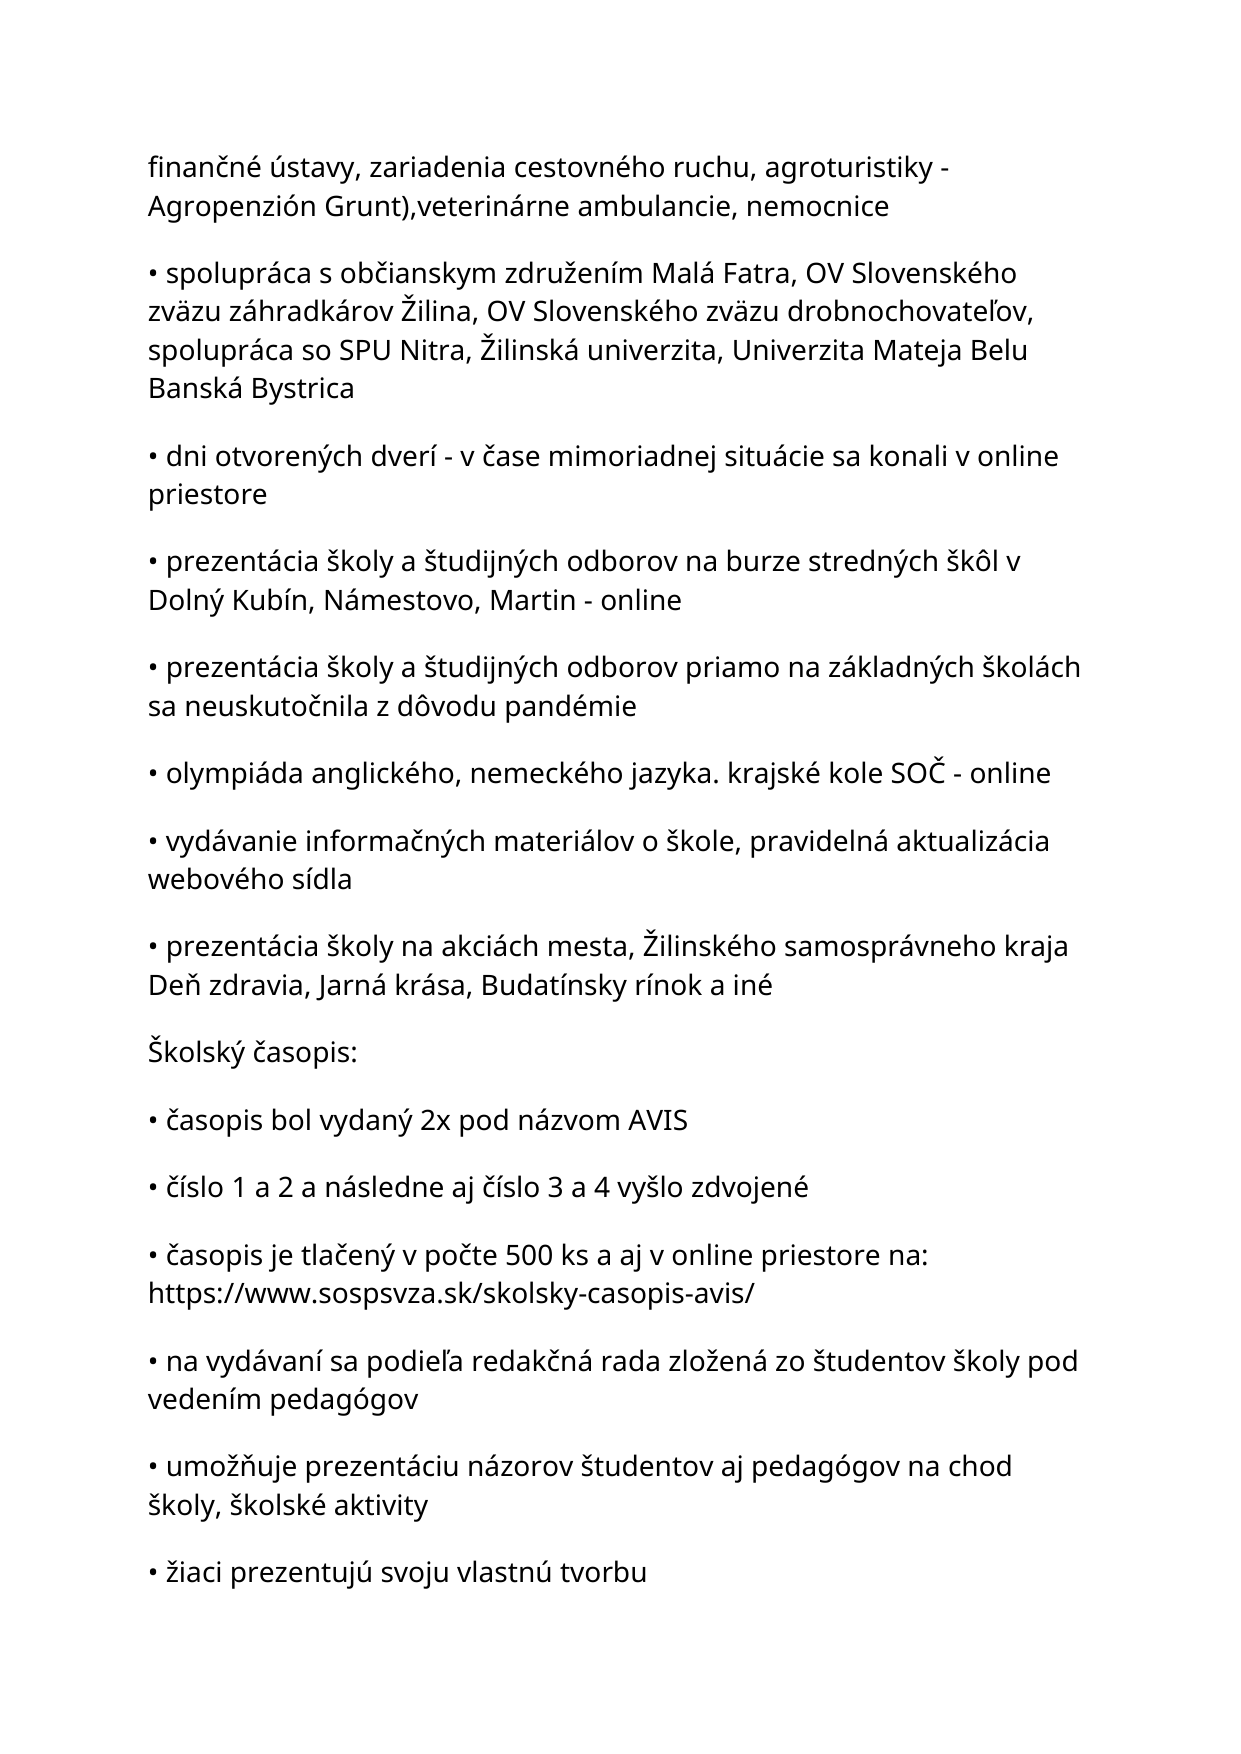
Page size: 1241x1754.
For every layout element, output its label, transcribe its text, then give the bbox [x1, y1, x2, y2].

text • spolupráca s občianskym združením Malá Fatra, OV Slovenského zväzu záhradkárov Žilina, OV Slovenského zväzu drobnochovateľov, spolupráca so SPU Nitra, Žilinská univerzita, Univerzita Mateja Belu Banská Bystrica [148, 253, 1093, 407]
text Školský časopis: [148, 1033, 1093, 1071]
text • na vydávaní sa podieľa redakčná rada zložená zo študentov školy pod vedením pedagógov [148, 1341, 1093, 1418]
text • číslo 1 a 2 a následne aj číslo 3 a 4 vyšlo zdvojené [148, 1168, 1093, 1206]
text • žiaci prezentujú svoju vlastnú tvorbu [148, 1553, 1093, 1591]
text • časopis bol vydaný 2x pod názvom AVIS [148, 1100, 1093, 1138]
text • prezentácia školy a študijných odborov na burze stredných škôl v Dolný Kubín, Námestovo, Martin - online [148, 542, 1093, 618]
text • časopis je tlačený v počte 500 ks a aj v online priestore na: https://www.sospsvza.sk/skolsky-casopis-avis/ [148, 1235, 1093, 1312]
text • olympiáda anglického, nemeckého jazyka. krajské kole SOČ - online [148, 753, 1093, 792]
text • dni otvorených dverí - v čase mimoriadnej situácie sa konali v online priestore [148, 436, 1093, 513]
text • prezentácia školy a študijných odborov priamo na základných školách sa neuskutočnila z dôvodu pandémie [148, 648, 1093, 724]
text • vydávanie informačných materiálov o škole, pravidelná aktualizácia webového sídla [148, 821, 1093, 898]
text • prezentácia školy na akciách mesta, Žilinského samosprávneho kraja Deň zdravia, Jarná krása, Budatínsky rínok a iné [148, 927, 1093, 1003]
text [148, 148, 1093, 224]
text • umožňuje prezentáciu názorov študentov aj pedagógov na chod školy, školské aktivity [148, 1447, 1093, 1523]
